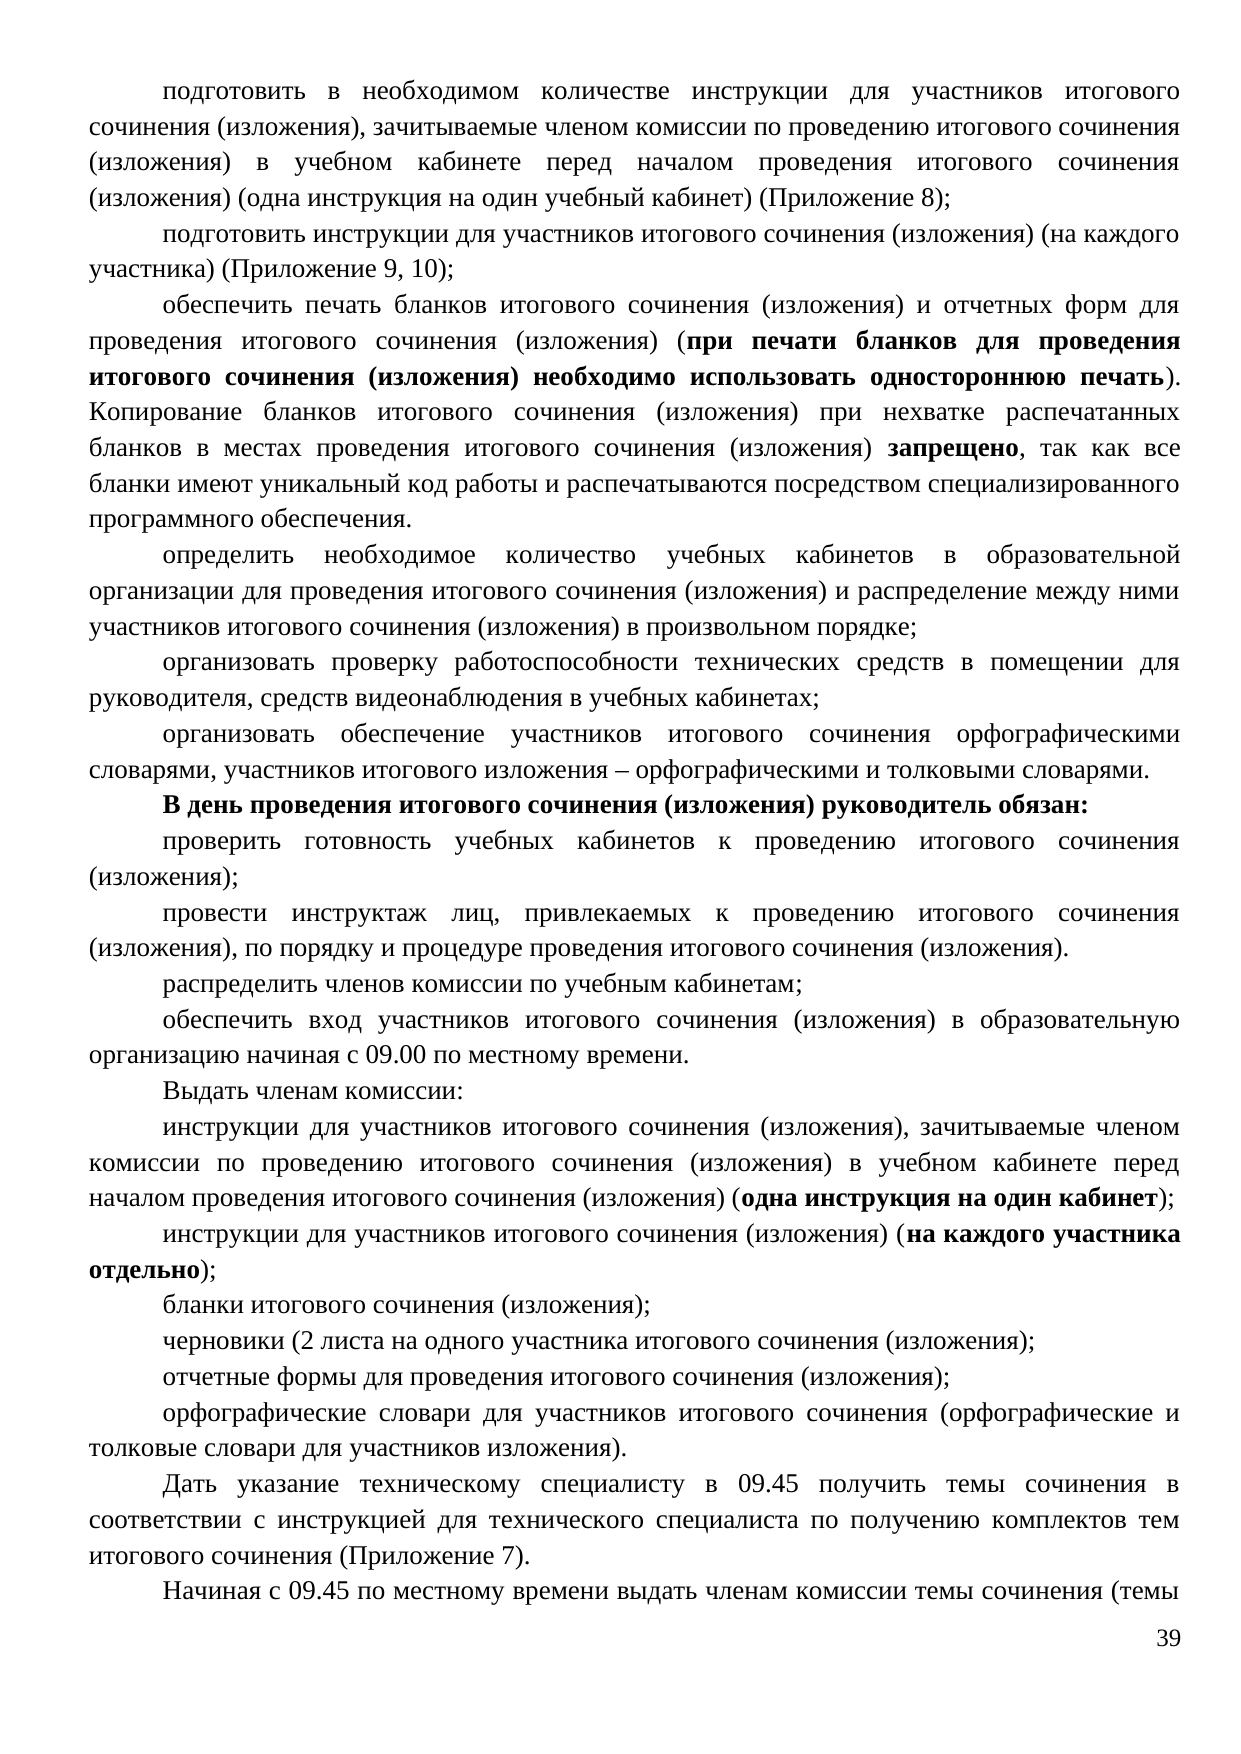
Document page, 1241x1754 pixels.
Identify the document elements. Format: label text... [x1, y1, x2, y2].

list организовать обеспечение участников итогового сочинения орфографическими словарями, участников итогового изложения – орфографическими и толковыми словарями. [89, 717, 1181, 784]
list обеспечить вход участников итогового сочинения (изложения) в образовательную организацию начиная с 09.00 по местному времени. [89, 1003, 1181, 1070]
list определить необходимое количество учебных кабинетов в образовательной организации для проведения итогового сочинения (изложения) и распределение между ними участников итогового сочинения (изложения) в произвольном порядке; [89, 538, 1181, 641]
list инструкции для участников итогового сочинения (изложения) (на каждого участника отдельно); [89, 1217, 1181, 1284]
list инструкции для участников итогового сочинения (изложения), зачитываемые членом комиссии по проведению итогового сочинения (изложения) в учебном кабинете перед началом проведения итогового сочинения (изложения) (одна инструкция на один кабинет); [89, 1110, 1181, 1213]
list отчетные формы для проведения итогового сочинения (изложения); [89, 1360, 1181, 1391]
list черновики (2 листа на одного участника итогового сочинения (изложения); [89, 1324, 1181, 1356]
list организовать проверку работоспособности технических средств в помещении для руководителя, средств видеонаблюдения в учебных кабинетах; [89, 646, 1181, 712]
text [89, 1574, 1181, 1606]
list подготовить в необходимом количестве инструкции для участников итогового сочинения (изложения), зачитываемые членом комиссии по проведению итогового сочинения (изложения) в учебном кабинете перед началом проведения итогового сочинения (изложения) (одна инструкция на один учебный кабинет) (Приложение 8); [89, 74, 1181, 212]
list провести инструктаж лиц, привлекаемых к проведению итогового сочинения (изложения), по порядку и процедуре проведения итогового сочинения (изложения). [89, 896, 1181, 962]
list обеспечить печать бланков итогового сочинения (изложения) и отчетных форм для проведения итогового сочинения (изложения) (при печати бланков для проведения итогового сочинения (изложения) необходимо использовать одностороннюю печать). Копирование бланков итогового сочинения (изложения) при нехватке распечатанных бланков в местах проведения итогового сочинения (изложения) запрещено, так как все бланки имеют уникальный код работы и распечатываются посредством специализированного программного обеспечения. [89, 288, 1181, 534]
text орфографические словари для участников итогового сочинения (орфографические и толковые словари для участников изложения). [89, 1396, 1181, 1463]
list бланки итогового сочинения (изложения); [89, 1289, 1181, 1320]
text Дать указание техническому специалисту в 09.45 получить темы сочинения в соответствии с инструкцией для технического специалиста по получению комплектов тем итогового сочинения (Приложение 7). [89, 1467, 1181, 1570]
list В день проведения итогового сочинения (изложения) руководитель обязан: [89, 788, 1181, 819]
list распределить членов комиссии по учебным кабинетам; [89, 967, 1181, 998]
list подготовить инструкции для участников итогового сочинения (изложения) (на каждого участника) (Приложение 9, 10); [89, 217, 1181, 284]
list проверить готовность учебных кабинетов к проведению итогового сочинения (изложения); [89, 824, 1181, 891]
list Выдать членам комиссии: [89, 1074, 1181, 1105]
